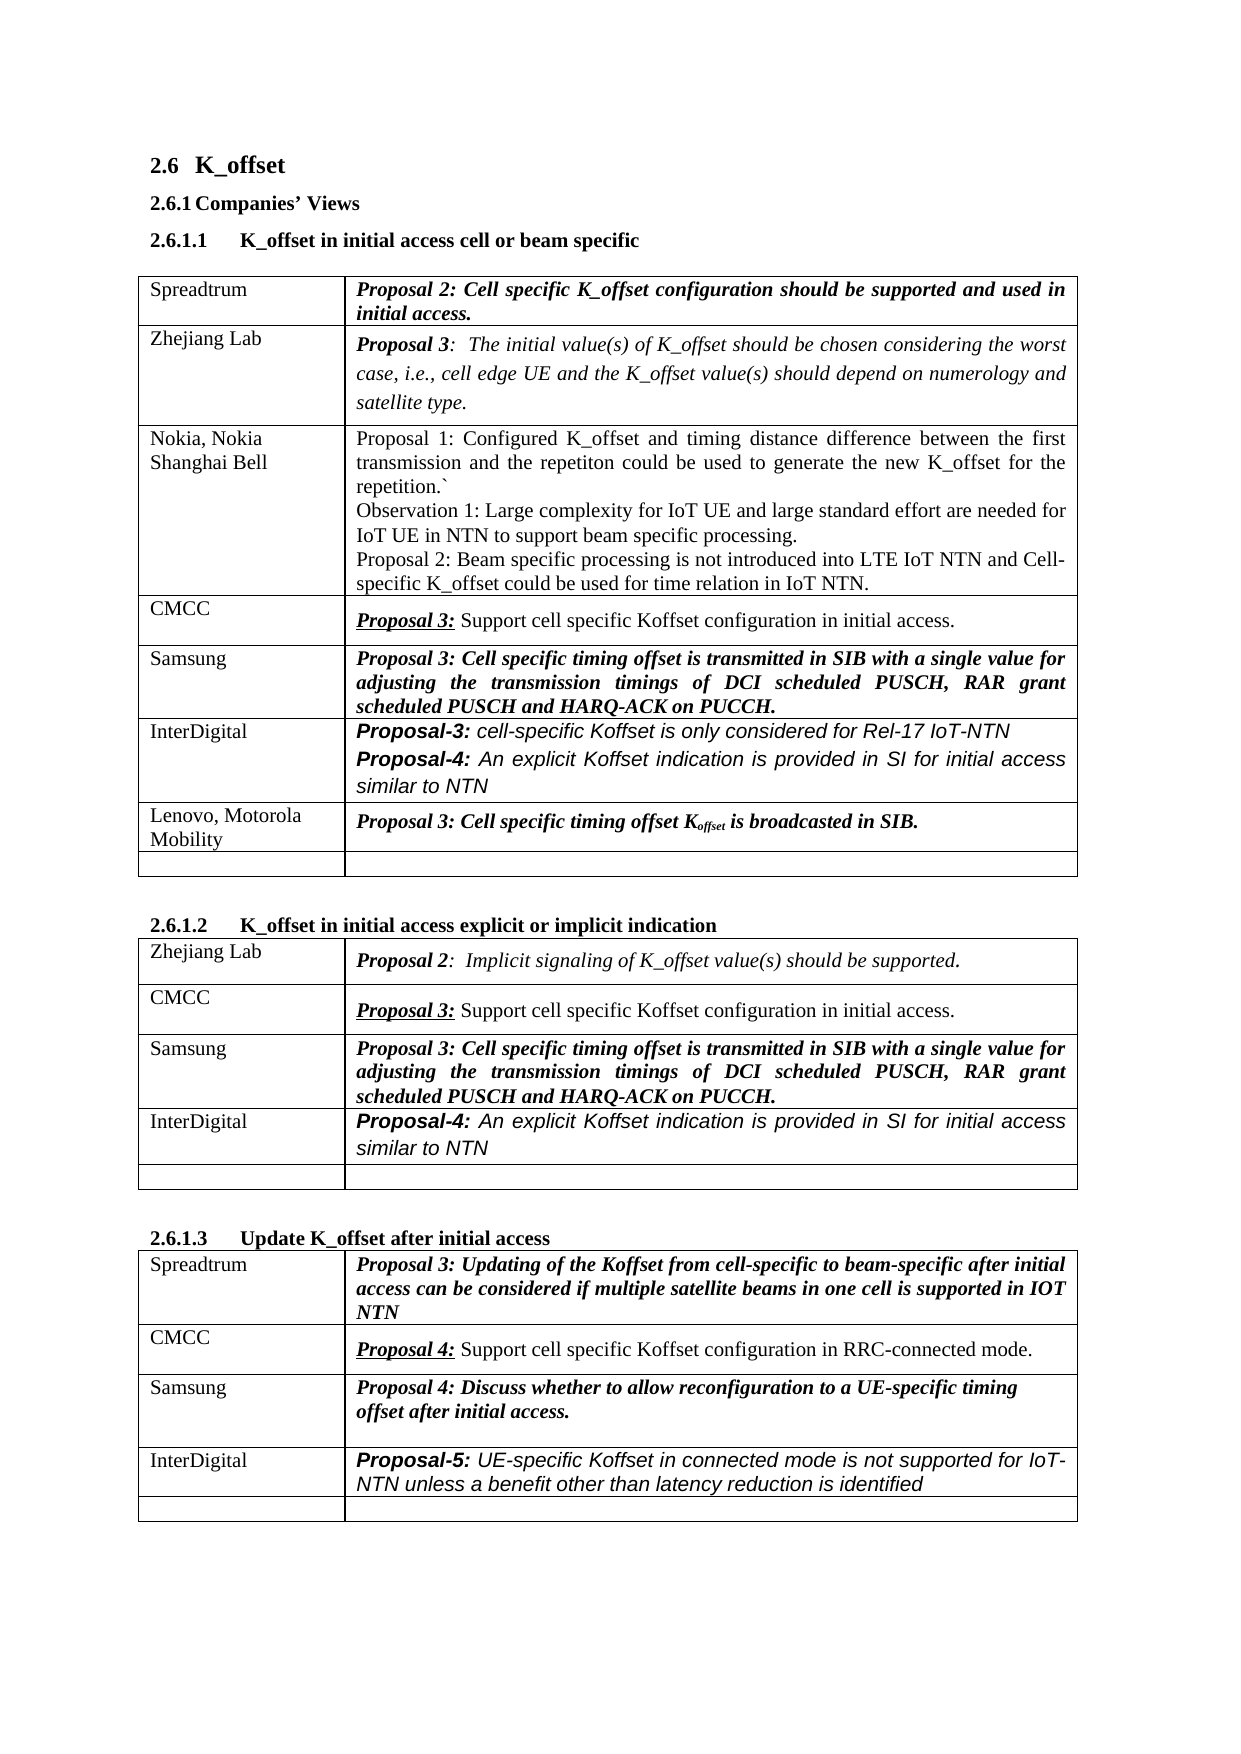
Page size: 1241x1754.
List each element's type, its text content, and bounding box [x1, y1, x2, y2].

table_cell InterDigital [139, 1109, 344, 1164]
table_cell Proposal 3: Cell specific timing offset Koffset is broadcasted in SIB. [346, 803, 1077, 851]
table_cell InterDigital [139, 1448, 344, 1496]
table_cell Nokia, Nokia Shanghai Bell [139, 426, 344, 595]
table_header Spreadtrum [139, 277, 344, 325]
table_cell [139, 852, 344, 876]
table_cell [346, 1165, 1077, 1189]
subtitle Update K_offset after initial access [150, 1226, 1090, 1250]
table_cell Proposal 1: Configured K_offset and timing distance difference between the first transmission and the repetiton could be used to generate the new K_offset for the repetition.` Observation 1: Large complexity for IoT UE and large standard effort are needed for IoT UE in NTN to support beam specific processing. Proposal 2: Beam specific processing is not introduced into LTE IoT NTN and Cell-specific K_offset could be used for time relation in IoT NTN. [346, 426, 1077, 595]
table_cell Proposal 4: Discuss whether to allow reconfiguration to a UE-specific timing offset after initial access. [346, 1375, 1077, 1447]
table_cell Proposal 3: Cell specific timing offset is transmitted in SIB with a single value for adjusting the transmission timings of DCI scheduled PUSCH, RAR grant scheduled PUSCH and HARQ-ACK on PUCCH. [346, 646, 1077, 718]
table_cell CMCC [139, 1325, 344, 1374]
table_header Zhejiang Lab [139, 939, 344, 984]
table_header Spreadtrum [139, 1251, 344, 1324]
table_cell Proposal 4: Support cell specific Koffset configuration in RRC-connected mode. [346, 1325, 1077, 1374]
table_cell Proposal-5: UE-specific Koffset in connected mode is not supported for IoT-NTN unless a benefit other than latency reduction is identified [346, 1448, 1077, 1496]
table_cell Proposal-3: cell-specific Koffset is only considered for Rel-17 IoT-NTN Proposal-4: An explicit Koffset indication is provided in SI for initial access similar to NTN [346, 719, 1077, 802]
table_cell [346, 852, 1077, 876]
table_cell Lenovo, Motorola Mobility [139, 803, 344, 851]
subtitle K_offset in initial access cell or beam specific [150, 228, 1090, 252]
table_cell Proposal 3: The initial value(s) of K_offset should be chosen considering the worst case, i.e., cell edge UE and the K_offset value(s) should depend on numerology and satellite type. [346, 326, 1077, 425]
subtitle Companies’ Views [150, 191, 1090, 215]
table_header Proposal 2: Cell specific K_offset configuration should be supported and used in initial access. [346, 277, 1077, 325]
subtitle K_offset [150, 150, 1090, 179]
table_cell Proposal-4: An explicit Koffset indication is provided in SI for initial access similar to NTN [346, 1109, 1077, 1164]
table_cell Proposal 3: Cell specific timing offset is transmitted in SIB with a single value for adjusting the transmission timings of DCI scheduled PUSCH, RAR grant scheduled PUSCH and HARQ-ACK on PUCCH. [346, 1035, 1077, 1108]
table_cell [139, 1165, 344, 1189]
table_cell Samsung [139, 1035, 344, 1108]
table_cell Samsung [139, 1375, 344, 1447]
table_cell CMCC [139, 596, 344, 645]
table_cell Proposal 3: Support cell specific Koffset configuration in initial access. [346, 985, 1077, 1034]
table_cell Samsung [139, 646, 344, 718]
table_header Proposal 2: Implicit signaling of K_offset value(s) should be supported. [346, 939, 1077, 984]
table_cell Proposal 3: Support cell specific Koffset configuration in initial access. [346, 596, 1077, 645]
table_cell InterDigital [139, 719, 344, 802]
table_cell Zhejiang Lab [139, 326, 344, 425]
table_cell [346, 1497, 1077, 1521]
table_cell [139, 1497, 344, 1521]
table_header Proposal 3: Updating of the Koffset from cell-specific to beam-specific after initial access can be considered if multiple satellite beams in one cell is supported in IOT NTN [346, 1251, 1077, 1324]
subtitle K_offset in initial access explicit or implicit indication [150, 913, 1090, 937]
table_cell CMCC [139, 985, 344, 1034]
